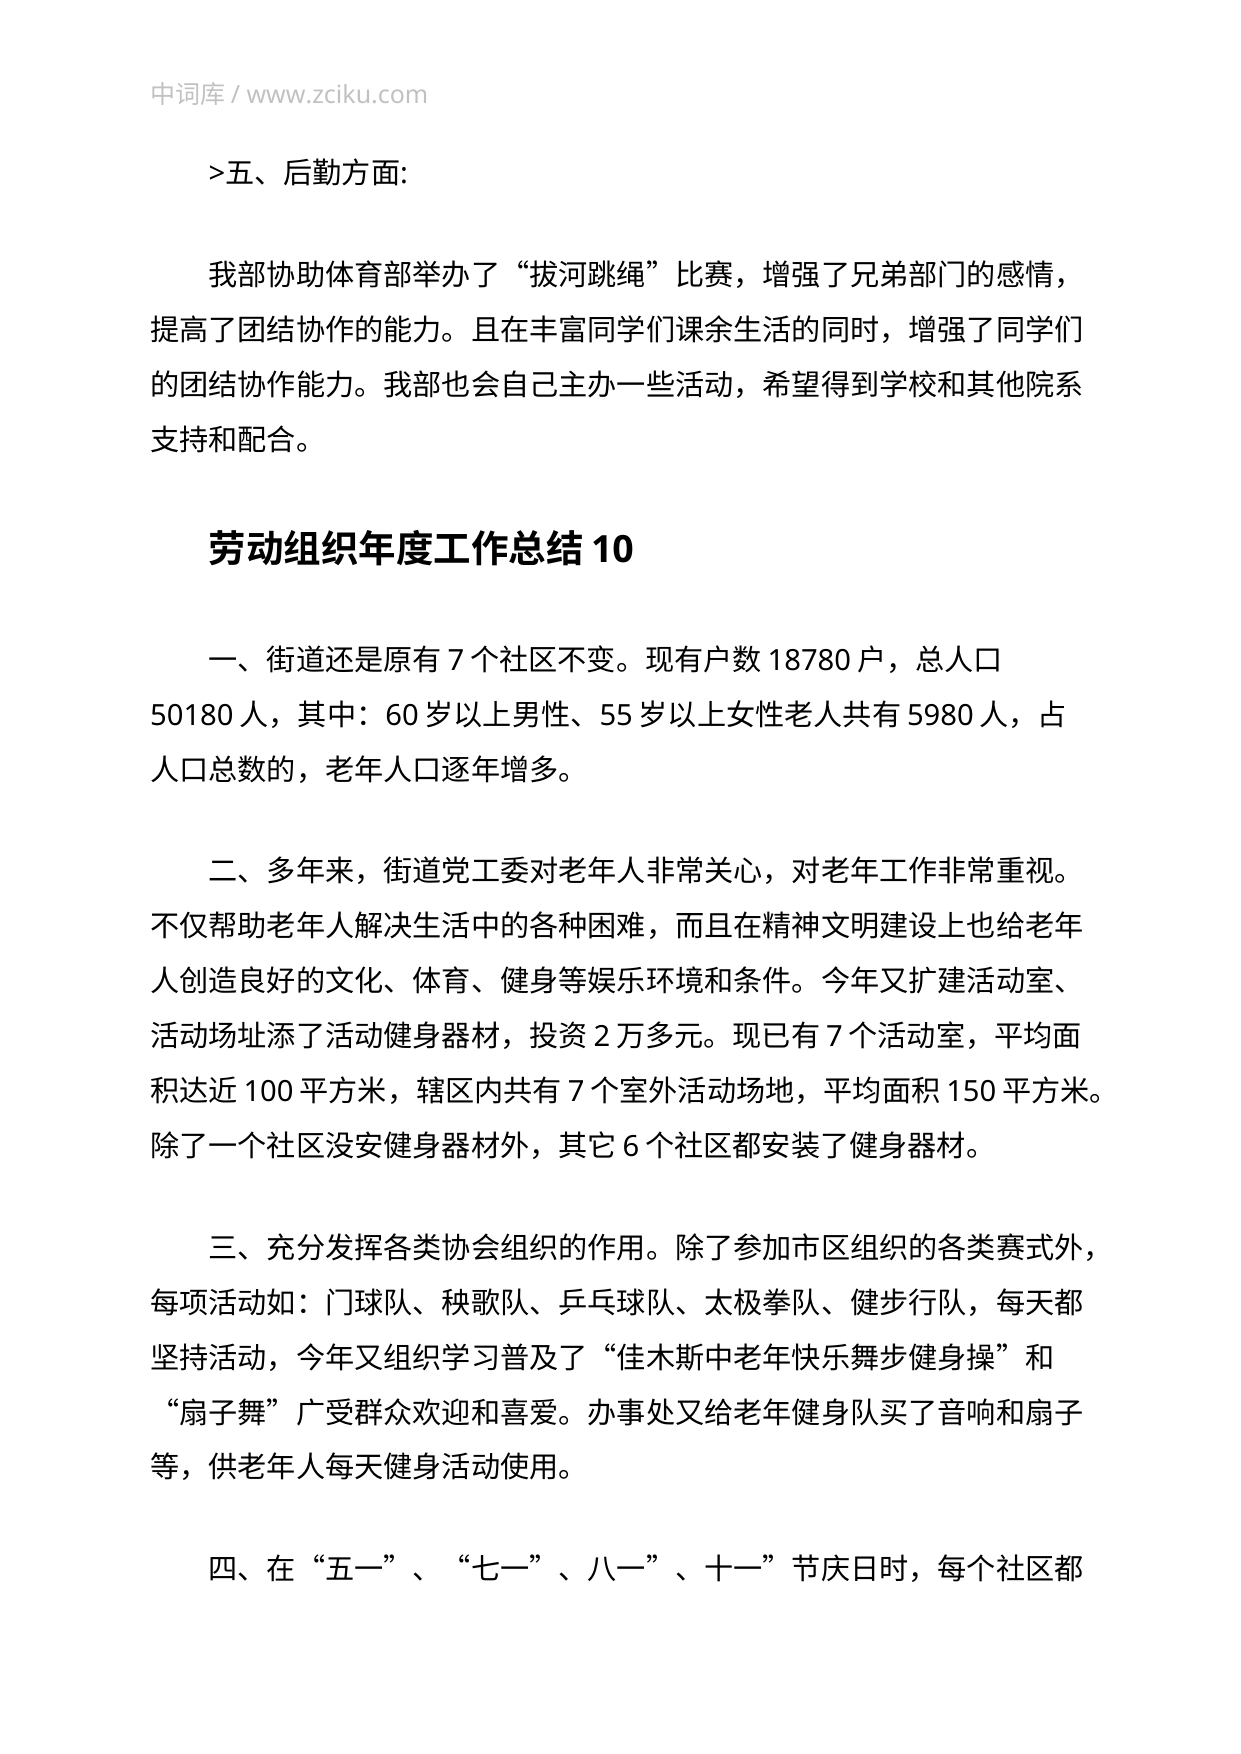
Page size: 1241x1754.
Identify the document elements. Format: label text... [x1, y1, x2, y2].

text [150, 1546, 1090, 1588]
text 三、充分发挥各类协会组织的作用。除了参加市区组织的各类赛式外，每项活动如：门球队、秧歌队、乒乓球队、太极拳队、健步行队，每天都坚持活动，今年又组织学习普及了“佳木斯中老年快乐舞步健身操”和“扇子舞”广受群众欢迎和喜爱。办事处又给老年健身队买了音响和扇子等，供老年人每天健身活动使用。 [150, 1224, 1090, 1486]
text >五、后勤方面: [150, 150, 1090, 192]
text 我部协助体育部举办了“拔河跳绳”比赛，增强了兄弟部门的感情，提高了团结协作的能力。且在丰富同学们课余生活的同时，增强了同学们的团结协作能力。我部也会自己主办一些活动，希望得到学校和其他院系支持和配合。 [150, 252, 1090, 459]
text 二、多年来，街道党工委对老年人非常关心，对老年工作非常重视。不仅帮助老年人解决生活中的各种困难，而且在精神文明建设上也给老年人创造良好的文化、体育、健身等娱乐环境和条件。今年又扩建活动室、活动场址添了活动健身器材，投资2万多元。现已有7个活动室，平均面积达近100平方米，辖区内共有7个室外活动场地，平均面积150平方米。除了一个社区没安健身器材外，其它6个社区都安装了健身器材。 [150, 848, 1090, 1165]
text 一、街道还是原有7个社区不变。现有户数18780户，总人口50180人，其中：60岁以上男性、55岁以上女性老人共有5980人，占人口总数的，老年人口逐年增多。 [150, 636, 1090, 788]
text 劳动组织年度工作总结10 [150, 518, 1090, 573]
